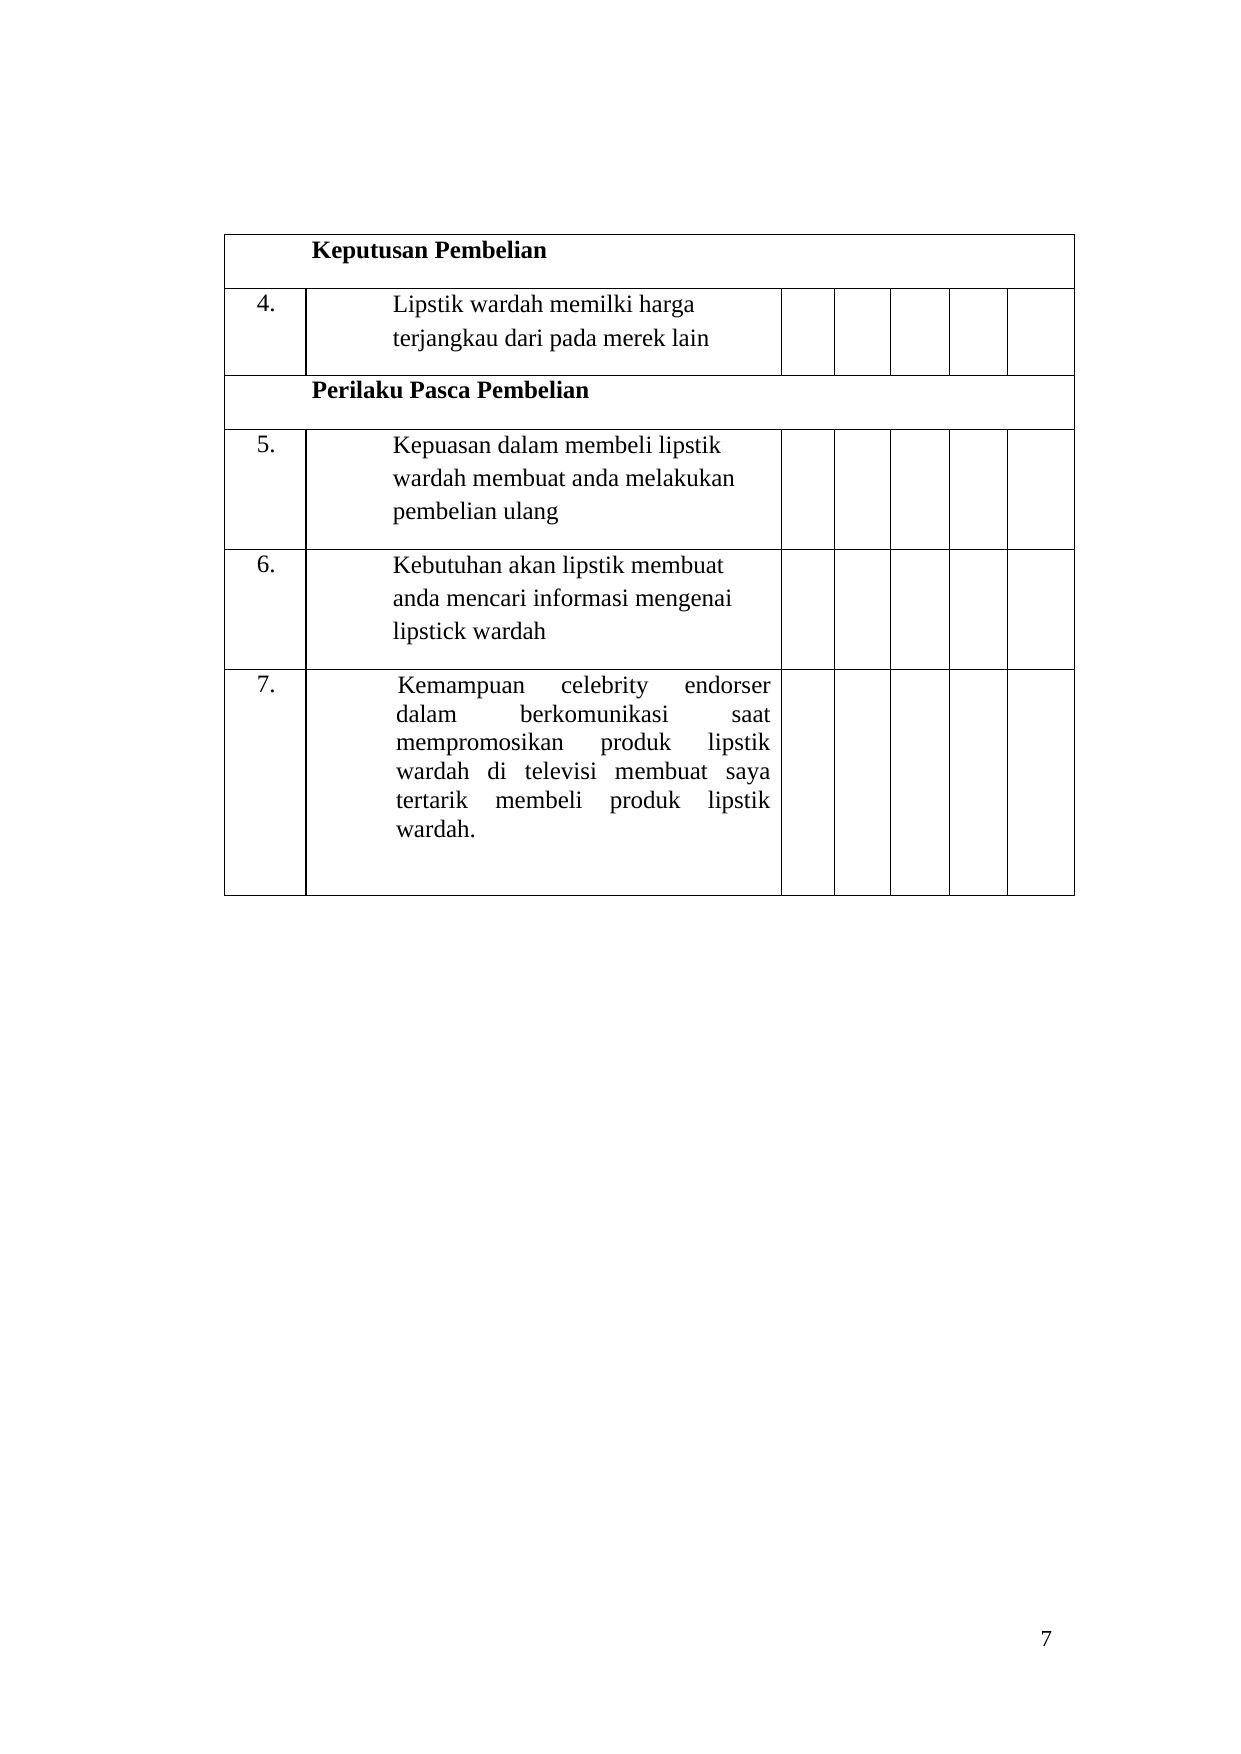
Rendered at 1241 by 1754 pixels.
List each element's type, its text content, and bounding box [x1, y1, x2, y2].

table_cell Kepuasan dalam membeli lipstik wardah membuat anda melakukan pembelian ulang [307, 430, 781, 549]
table_cell [950, 430, 1007, 549]
table_cell [782, 430, 834, 549]
table_cell 7. [225, 670, 305, 895]
table_cell [950, 289, 1007, 375]
table_cell [1008, 289, 1074, 375]
table_cell 6. [225, 550, 305, 669]
table_cell [891, 670, 949, 895]
table_cell [782, 670, 834, 895]
table_cell [835, 550, 890, 669]
table_cell Kemampuan celebrity endorser dalam berkomunikasi saat mempromosikan produk lipstik wardah di televisi membuat saya tertarik membeli produk lipstik wardah. [307, 670, 781, 895]
table_cell Lipstik wardah memilki harga terjangkau dari pada merek lain [307, 289, 781, 375]
table_cell [782, 550, 834, 669]
table_cell Perilaku Pasca Pembelian [225, 376, 1074, 429]
table_cell 4. [225, 289, 305, 375]
table_cell [891, 430, 949, 549]
table_cell Kebutuhan akan lipstik membuat anda mencari informasi mengenai lipstick wardah [307, 550, 781, 669]
table_cell [835, 289, 890, 375]
table_cell [1008, 550, 1074, 669]
table_cell [1008, 430, 1074, 549]
table_header Keputusan Pembelian [225, 235, 1074, 288]
table_cell [891, 550, 949, 669]
table_cell [835, 670, 890, 895]
table_cell [1008, 670, 1074, 895]
table_cell [835, 430, 890, 549]
table_cell [891, 289, 949, 375]
table_cell [950, 550, 1007, 669]
table_cell [950, 670, 1007, 895]
table_cell [782, 289, 834, 375]
table_cell 5. [225, 430, 305, 549]
